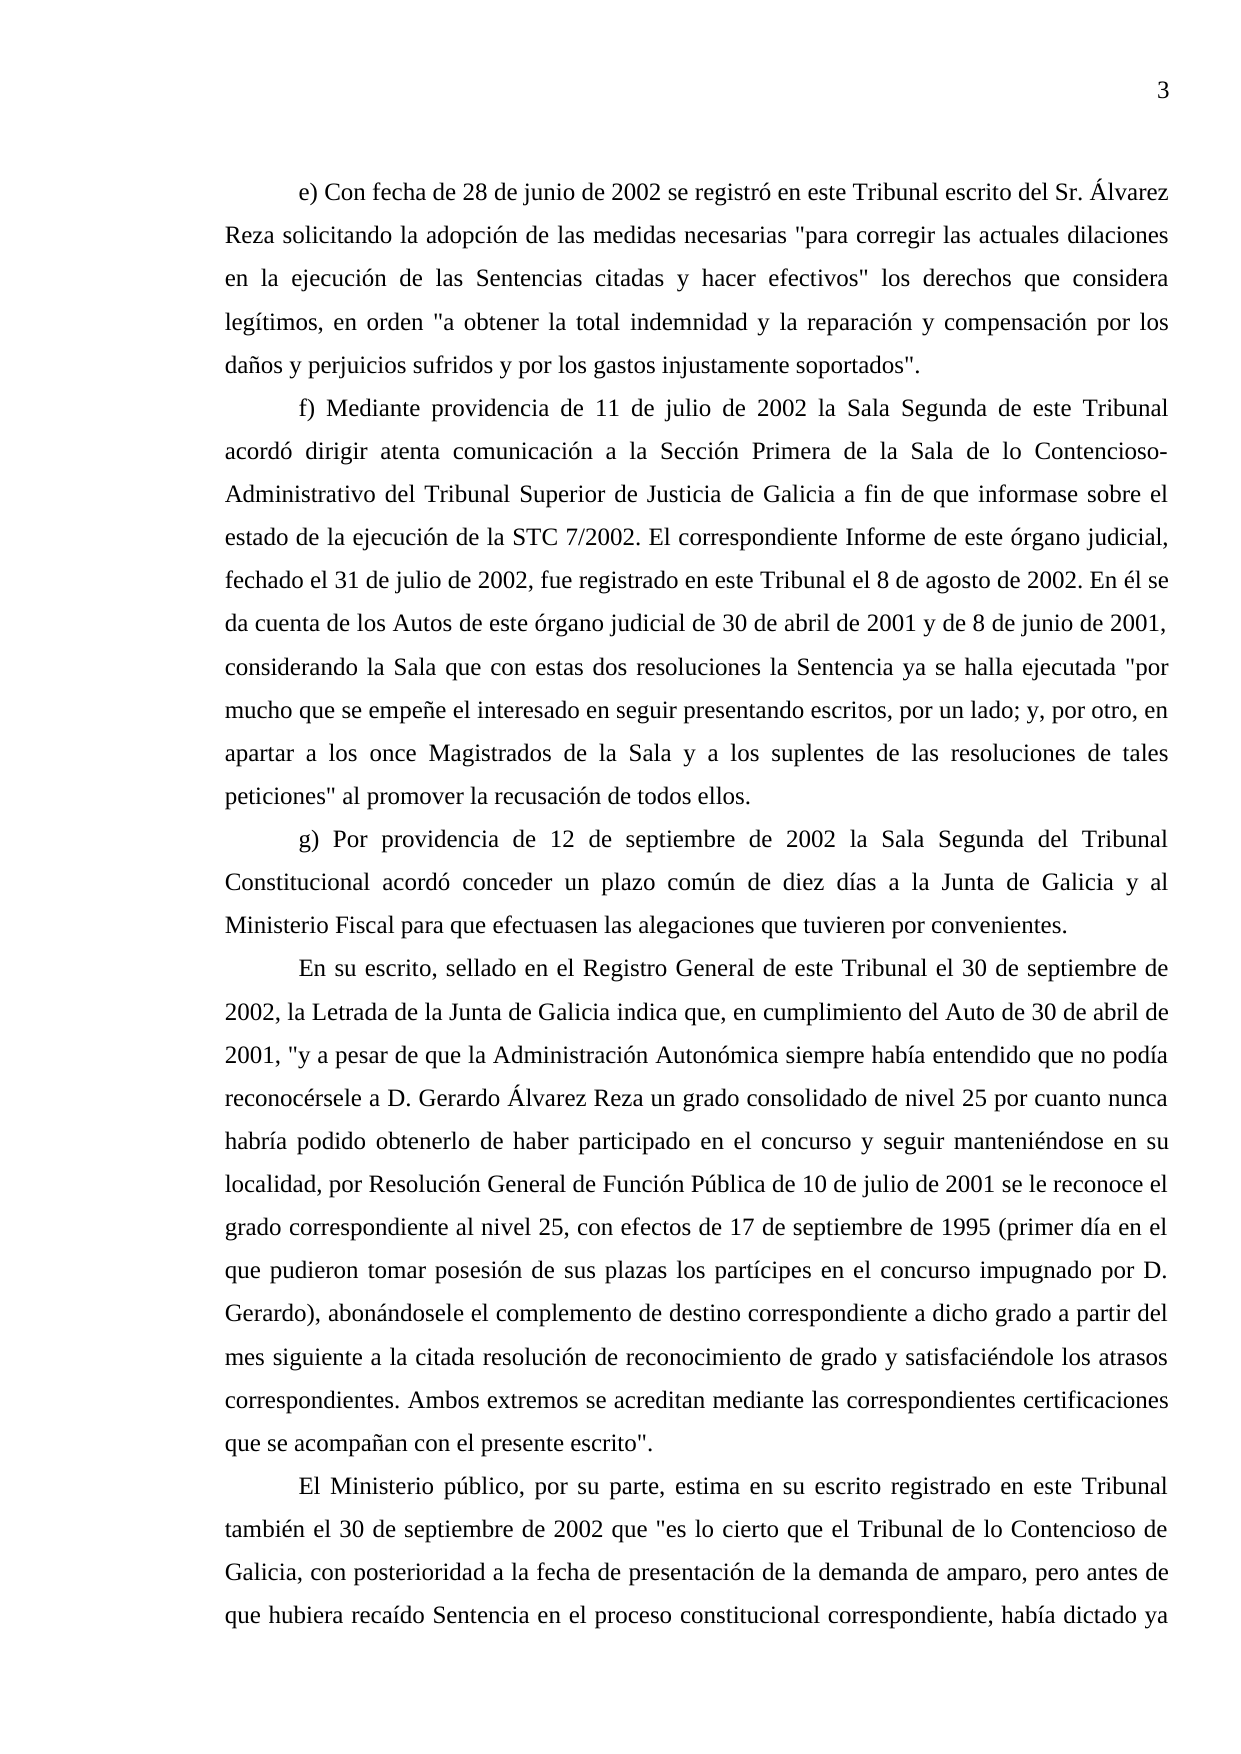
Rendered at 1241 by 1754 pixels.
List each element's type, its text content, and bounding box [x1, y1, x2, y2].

text En su escrito, sellado en el Registro General de este Tribunal el 30 de septiembre de 2002, la Letrada de la Junta de Galicia indica que, en cumplimiento del Auto de 30 de abril de 2001, "y a pesar de que la Administración Autonómica siempre había entendido que no podía reconocérsele a D. Gerardo Álvarez Reza un grado consolidado de nivel 25 por cuanto nunca habría podido obtenerlo de haber participado en el concurso y seguir manteniéndose en su localidad, por Resolución General de Función Pública de 10 de julio de 2001 se le reconoce el grado correspondiente al nivel 25, con efectos de 17 de septiembre de 1995 (primer día en el que pudieron tomar posesión de sus plazas los partícipes en el concurso impugnado por D. Gerardo), abonándosele el complemento de destino correspondiente a dicho grado a partir del mes siguiente a la citada resolución de reconocimiento de grado y satisfaciéndole los atrasos correspondientes. Ambos extremos se acreditan mediante las correspondientes certificaciones que se acompañan con el presente escrito". [224, 953, 1169, 1457]
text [224, 1471, 1169, 1629]
text g) Por providencia de 12 de septiembre de 2002 la Sala Segunda del Tribunal Constitucional acordó conceder un plazo común de diez días a la Junta de Galicia y al Ministerio Fiscal para que efectuasen las alegaciones que tuvieren por convenientes. [224, 824, 1169, 939]
text f) Mediante providencia de 11 de julio de 2002 la Sala Segunda de este Tribunal acordó dirigir atenta comunicación a la Sección Primera de la Sala de lo Contencioso-Administrativo del Tribunal Superior de Justicia de Galicia a fin de que informase sobre el estado de la ejecución de la STC 7/2002. El correspondiente Informe de este órgano judicial, fechado el 31 de julio de 2002, fue registrado en este Tribunal el 8 de agosto de 2002. En él se da cuenta de los Autos de este órgano judicial de 30 de abril de 2001 y de 8 de junio de 2001, considerando la Sala que con estas dos resoluciones la Sentencia ya se halla ejecutada "por mucho que se empeñe el interesado en seguir presentando escritos, por un lado; y, por otro, en apartar a los once Magistrados de la Sala y a los suplentes de las resoluciones de tales peticiones" al promover la recusación de todos ellos. [224, 393, 1169, 810]
text e) Con fecha de 28 de junio de 2002 se registró en este Tribunal escrito del Sr. Álvarez Reza solicitando la adopción de las medidas necesarias "para corregir las actuales dilaciones en la ejecución de las Sentencias citadas y hacer efectivos" los derechos que considera legítimos, en orden "a obtener la total indemnidad y la reparación y compensación por los daños y perjuicios sufridos y por los gastos injustamente soportados". [224, 177, 1169, 378]
